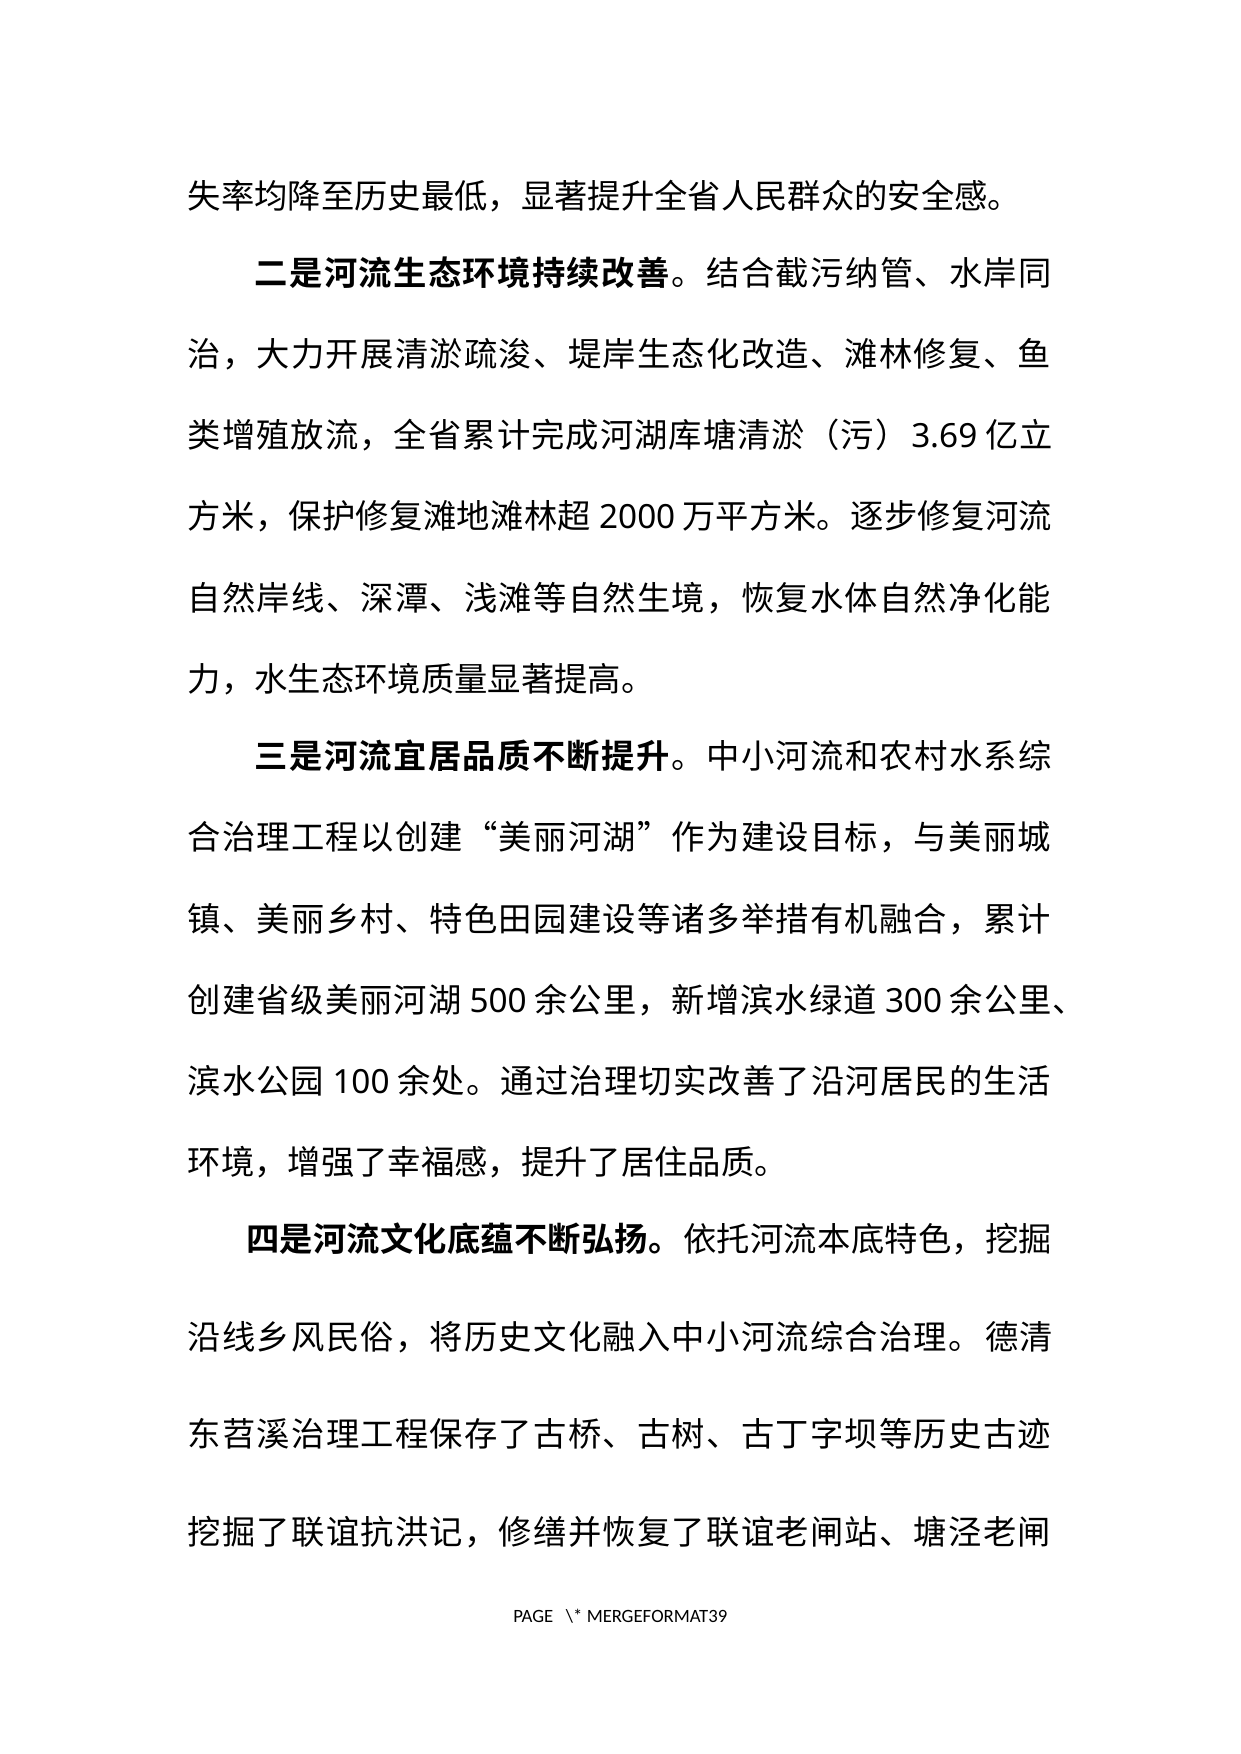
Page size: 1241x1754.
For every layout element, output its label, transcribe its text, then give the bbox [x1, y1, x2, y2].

text 二是河流生态环境持续改善。结合截污纳管、水岸同治，大力开展清淤疏浚、堤岸生态化改造、滩林修复、鱼类增殖放流，全省累计完成河湖库塘清淤（污）3.69亿立方米，保护修复滩地滩林超2000万平方米。逐步修复河流自然岸线、深潭、浅滩等自然生境，恢复水体自然净化能力，水生态环境质量显著提高。 [187, 238, 1053, 709]
text 三是河流宜居品质不断提升。中小河流和农村水系综合治理工程以创建“美丽河湖”作为建设目标，与美丽城镇、美丽乡村、特色田园建设等诸多举措有机融合，累计创建省级美丽河湖500余公里，新增滨水绿道300余公里、滨水公园100余处。通过治理切实改善了沿河居民的生活环境，增强了幸福感，提升了居住品质。 [187, 721, 1053, 1193]
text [187, 161, 1053, 226]
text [187, 1205, 1053, 1562]
